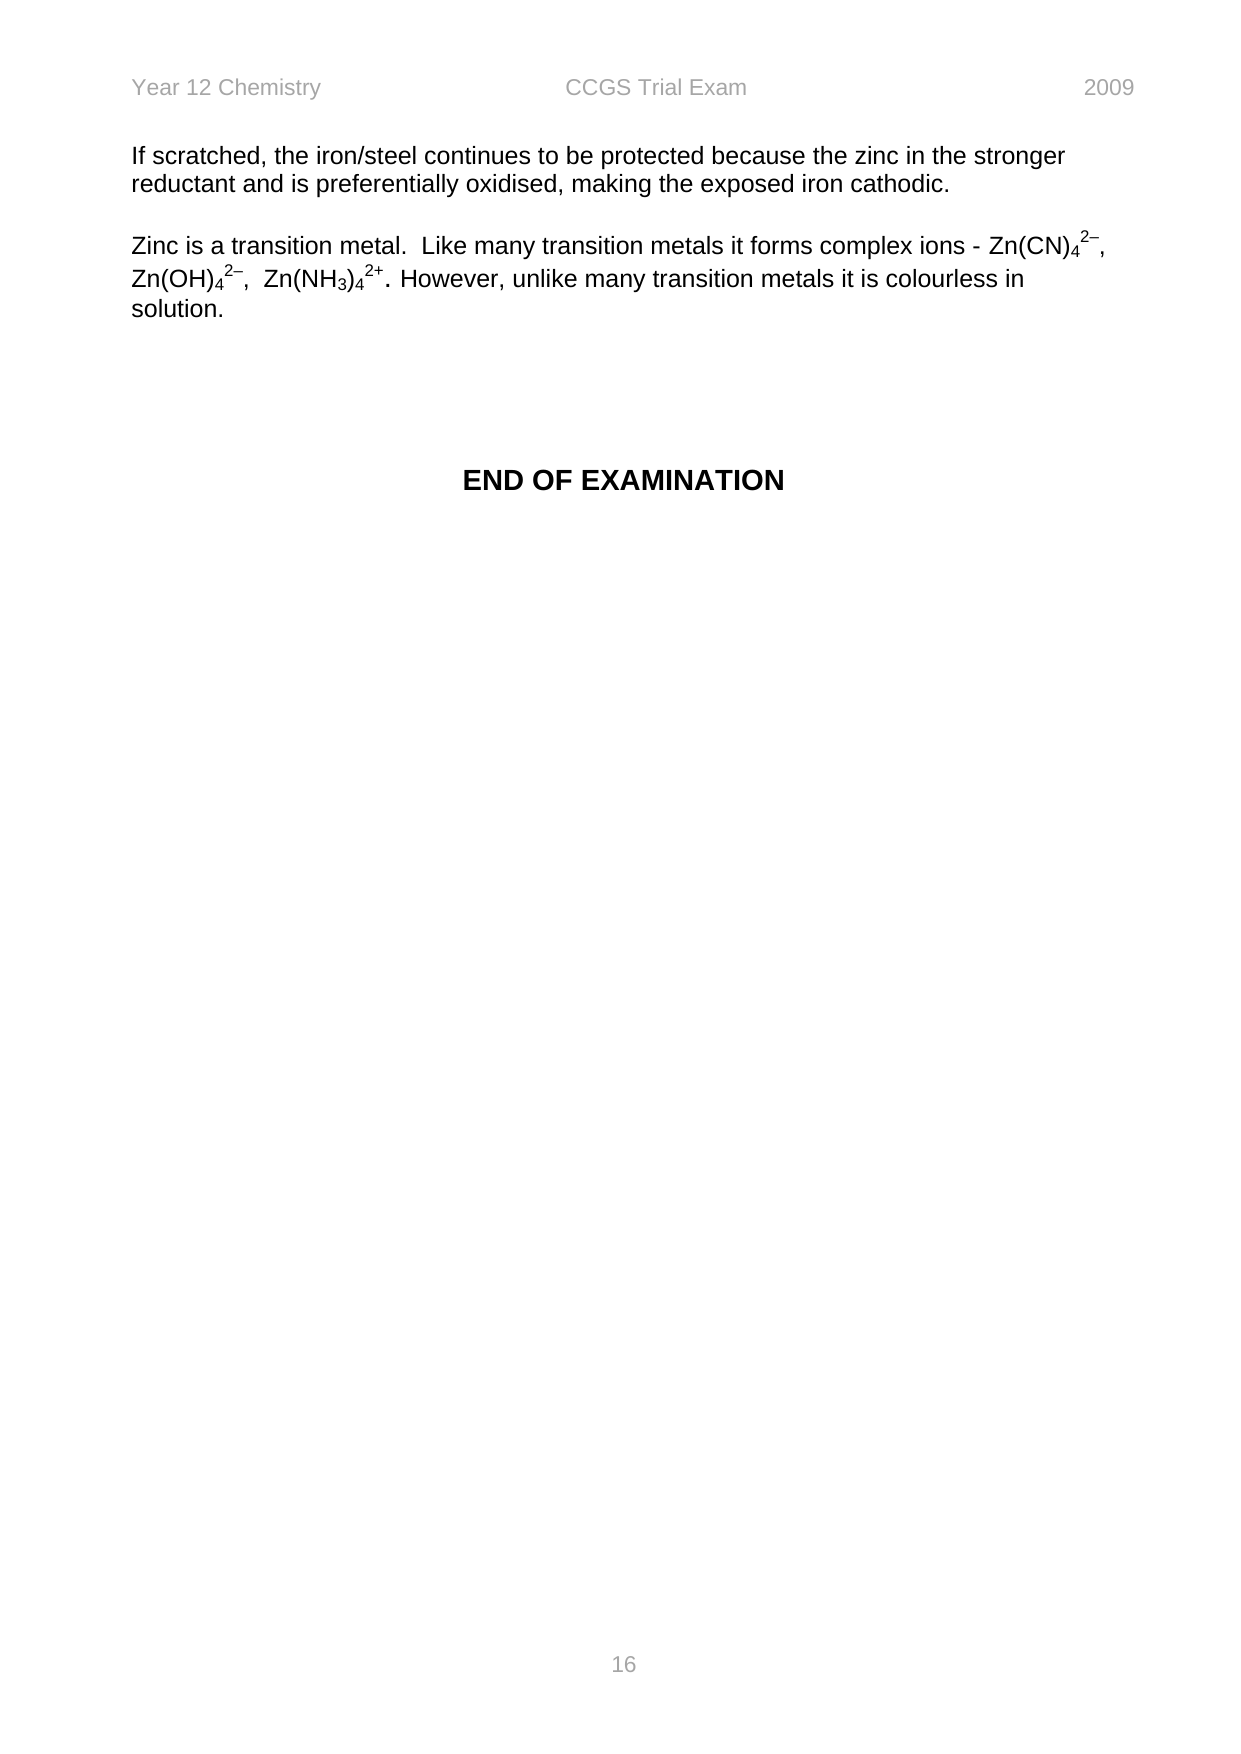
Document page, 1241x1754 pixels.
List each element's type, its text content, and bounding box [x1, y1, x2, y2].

text END OF EXAMINATION [131, 463, 1116, 496]
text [131, 141, 1116, 198]
text Zinc is a transition metal. Like many transition metals it forms complex ions - Zn(CN)42–, Zn(OH)42–, Zn(NH3)42+. However, unlike many transition metals it is colourless in solution. [131, 227, 1116, 323]
